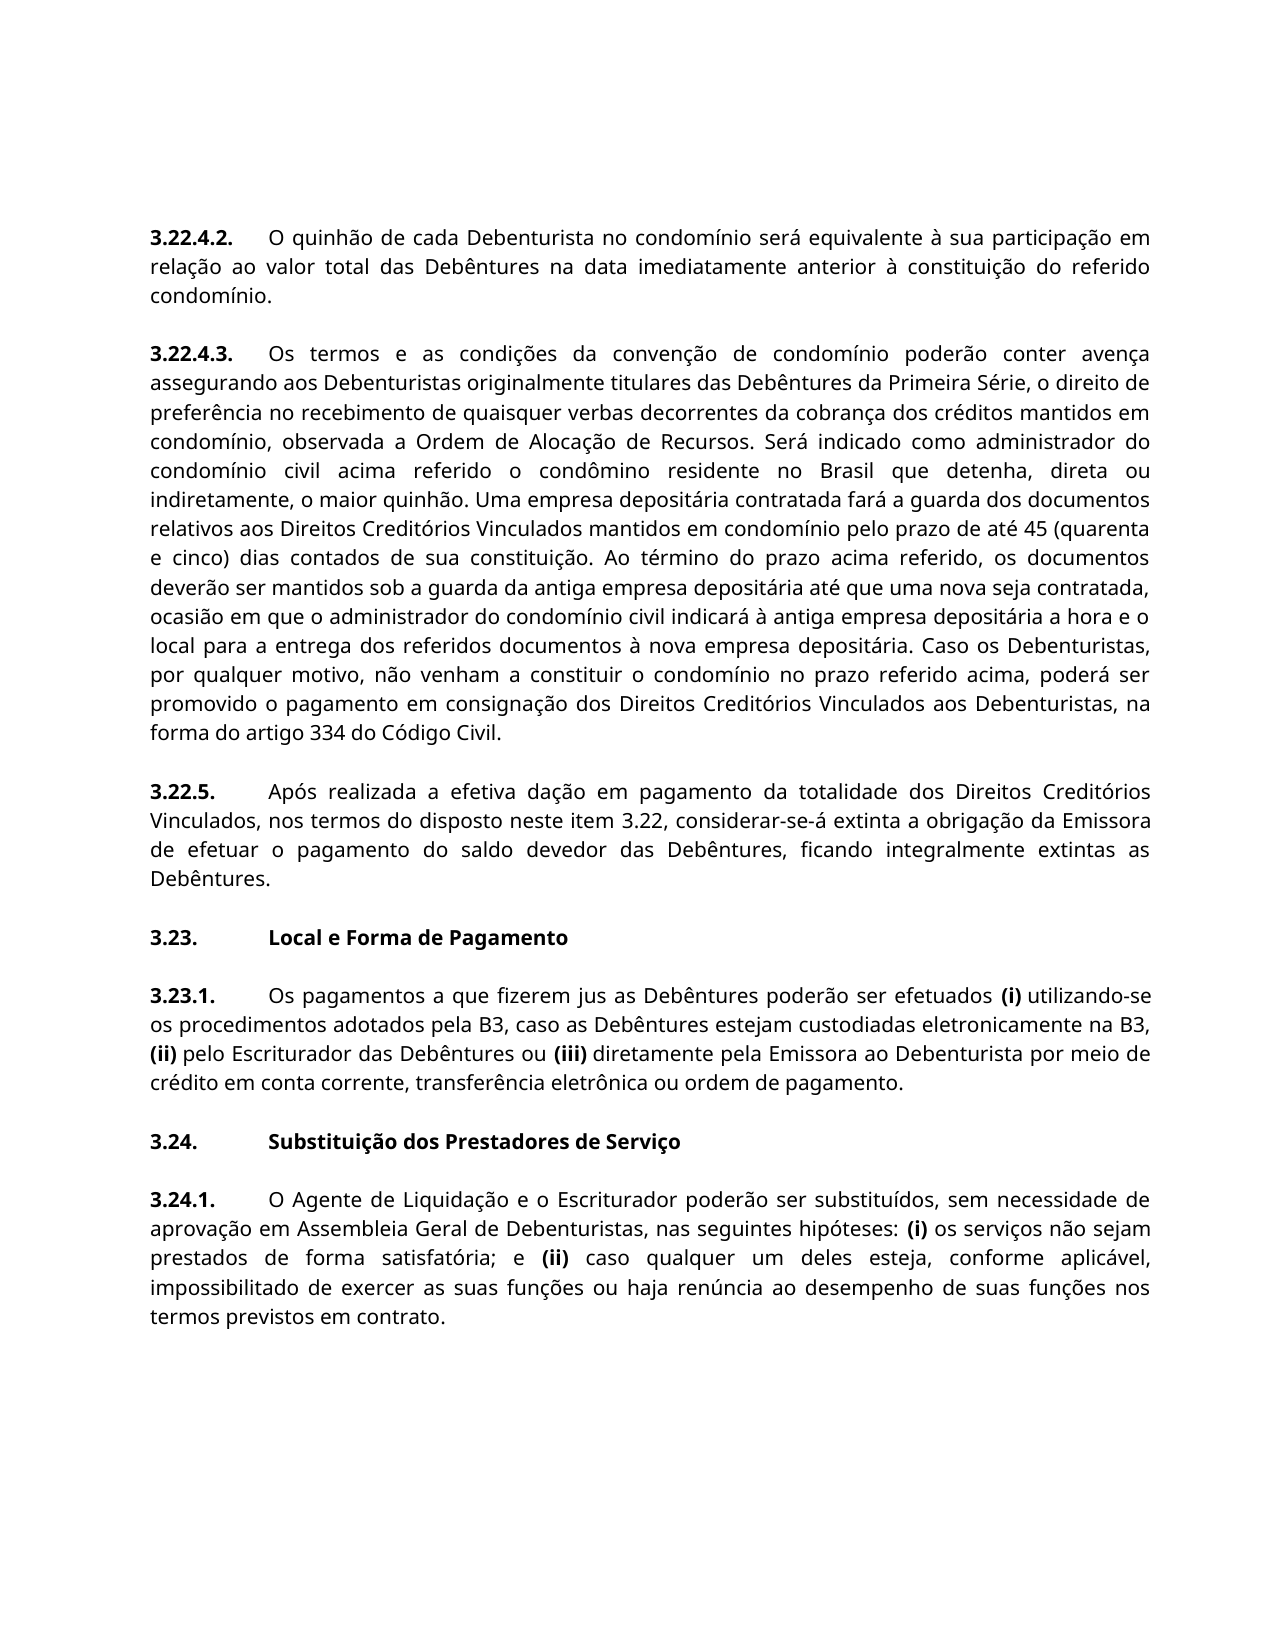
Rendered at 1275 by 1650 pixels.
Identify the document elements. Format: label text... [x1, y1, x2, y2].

list Os termos e as condições da convenção de condomínio poderão conter avença assegurando aos Debenturistas originalmente titulares das Debêntures da Primeira Série, o direito de preferência no recebimento de quaisquer verbas decorrentes da cobrança dos créditos mantidos em condomínio, observada a Ordem de Alocação de Recursos. Será indicado como administrador do condomínio civil acima referido o condômino residente no Brasil que detenha, direta ou indiretamente, o maior quinhão. Uma empresa depositária contratada fará a guarda dos documentos relativos aos Direitos Creditórios Vinculados mantidos em condomínio pelo prazo de até 45 (quarenta e cinco) dias contados de sua constituição. Ao término do prazo acima referido, os documentos deverão ser mantidos sob a guarda da antiga empresa depositária até que uma nova seja contratada, ocasião em que o administrador do condomínio civil indicará à antiga empresa depositária a hora e o local para a entrega dos referidos documentos à nova empresa depositária. Caso os Debenturistas, por qualquer motivo, não venham a constituir o condomínio no prazo referido acima, poderá ser promovido o pagamento em consignação dos Direitos Creditórios Vinculados aos Debenturistas, na forma do artigo 334 do Código Civil. [150, 338, 1152, 747]
list Os pagamentos a que fizerem jus as Debêntures poderão ser efetuados (i) utilizando-se os procedimentos adotados pela B3, caso as Debêntures estejam custodiadas eletronicamente na B3, (ii) pelo Escriturador das Debêntures ou (iii) diretamente pela Emissora ao Debenturista por meio de crédito em conta corrente, transferência eletrônica ou ordem de pagamento. [150, 980, 1152, 1097]
list O quinhão de cada Debenturista no condomínio será equivalente à sua participação em relação ao valor total das Debêntures na data imediatamente anterior à constituição do referido condomínio. [150, 222, 1152, 309]
list Substituição dos Prestadores de Serviço [150, 1126, 1152, 1155]
list Local e Forma de Pagamento [150, 922, 1152, 951]
list O Agente de Liquidação e o Escriturador poderão ser substituídos, sem necessidade de aprovação em Assembleia Geral de Debenturistas, nas seguintes hipóteses: (i) os serviços não sejam prestados de forma satisfatória; e (ii) caso qualquer um deles esteja, conforme aplicável, impossibilitado de exercer as suas funções ou haja renúncia ao desempenho de suas funções nos termos previstos em contrato. [150, 1184, 1152, 1330]
list Após realizada a efetiva dação em pagamento da totalidade dos Direitos Creditórios Vinculados, nos termos do disposto neste item 3.22, considerar-se-á extinta a obrigação da Emissora de efetuar o pagamento do saldo devedor das Debêntures, ficando integralmente extintas as Debêntures. [150, 776, 1152, 892]
